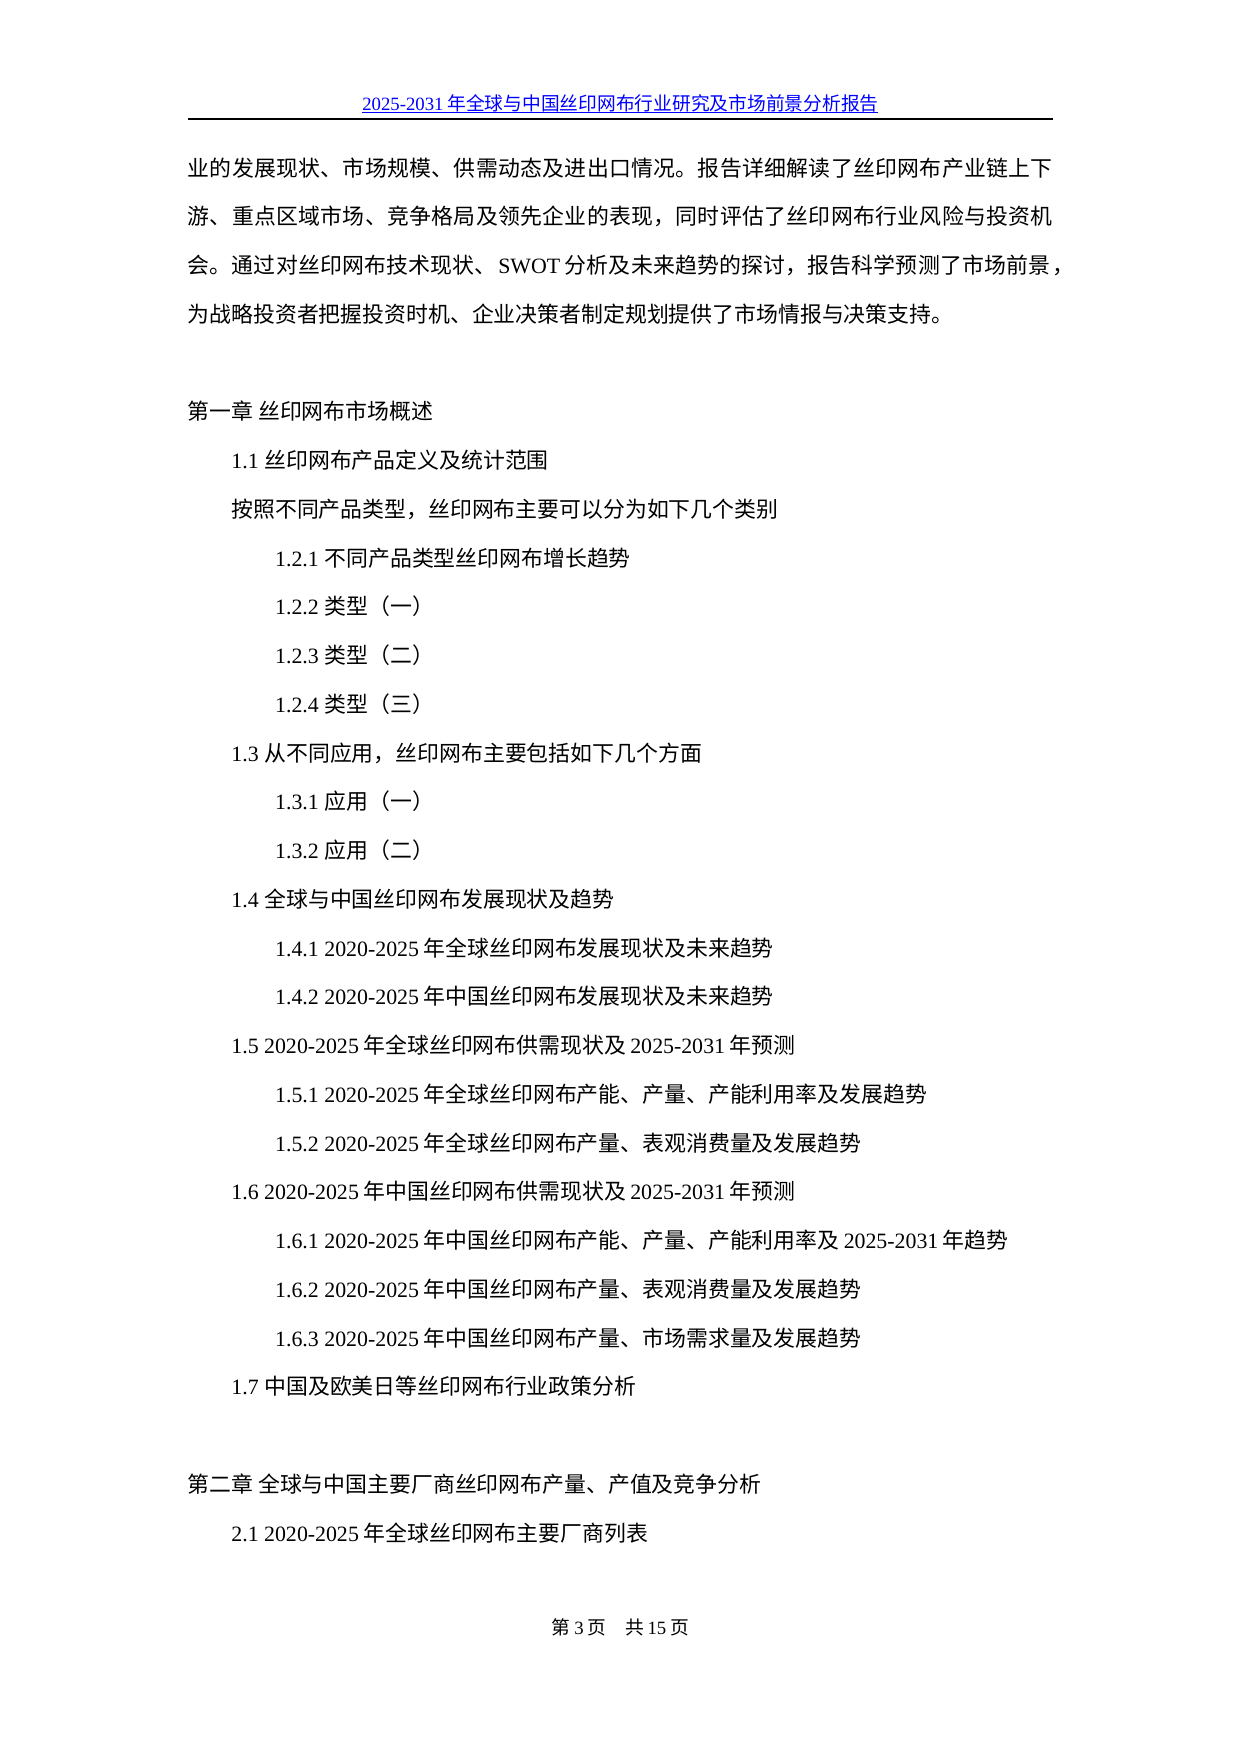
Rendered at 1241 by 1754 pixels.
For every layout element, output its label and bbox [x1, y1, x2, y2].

text [187, 150, 1053, 1548]
